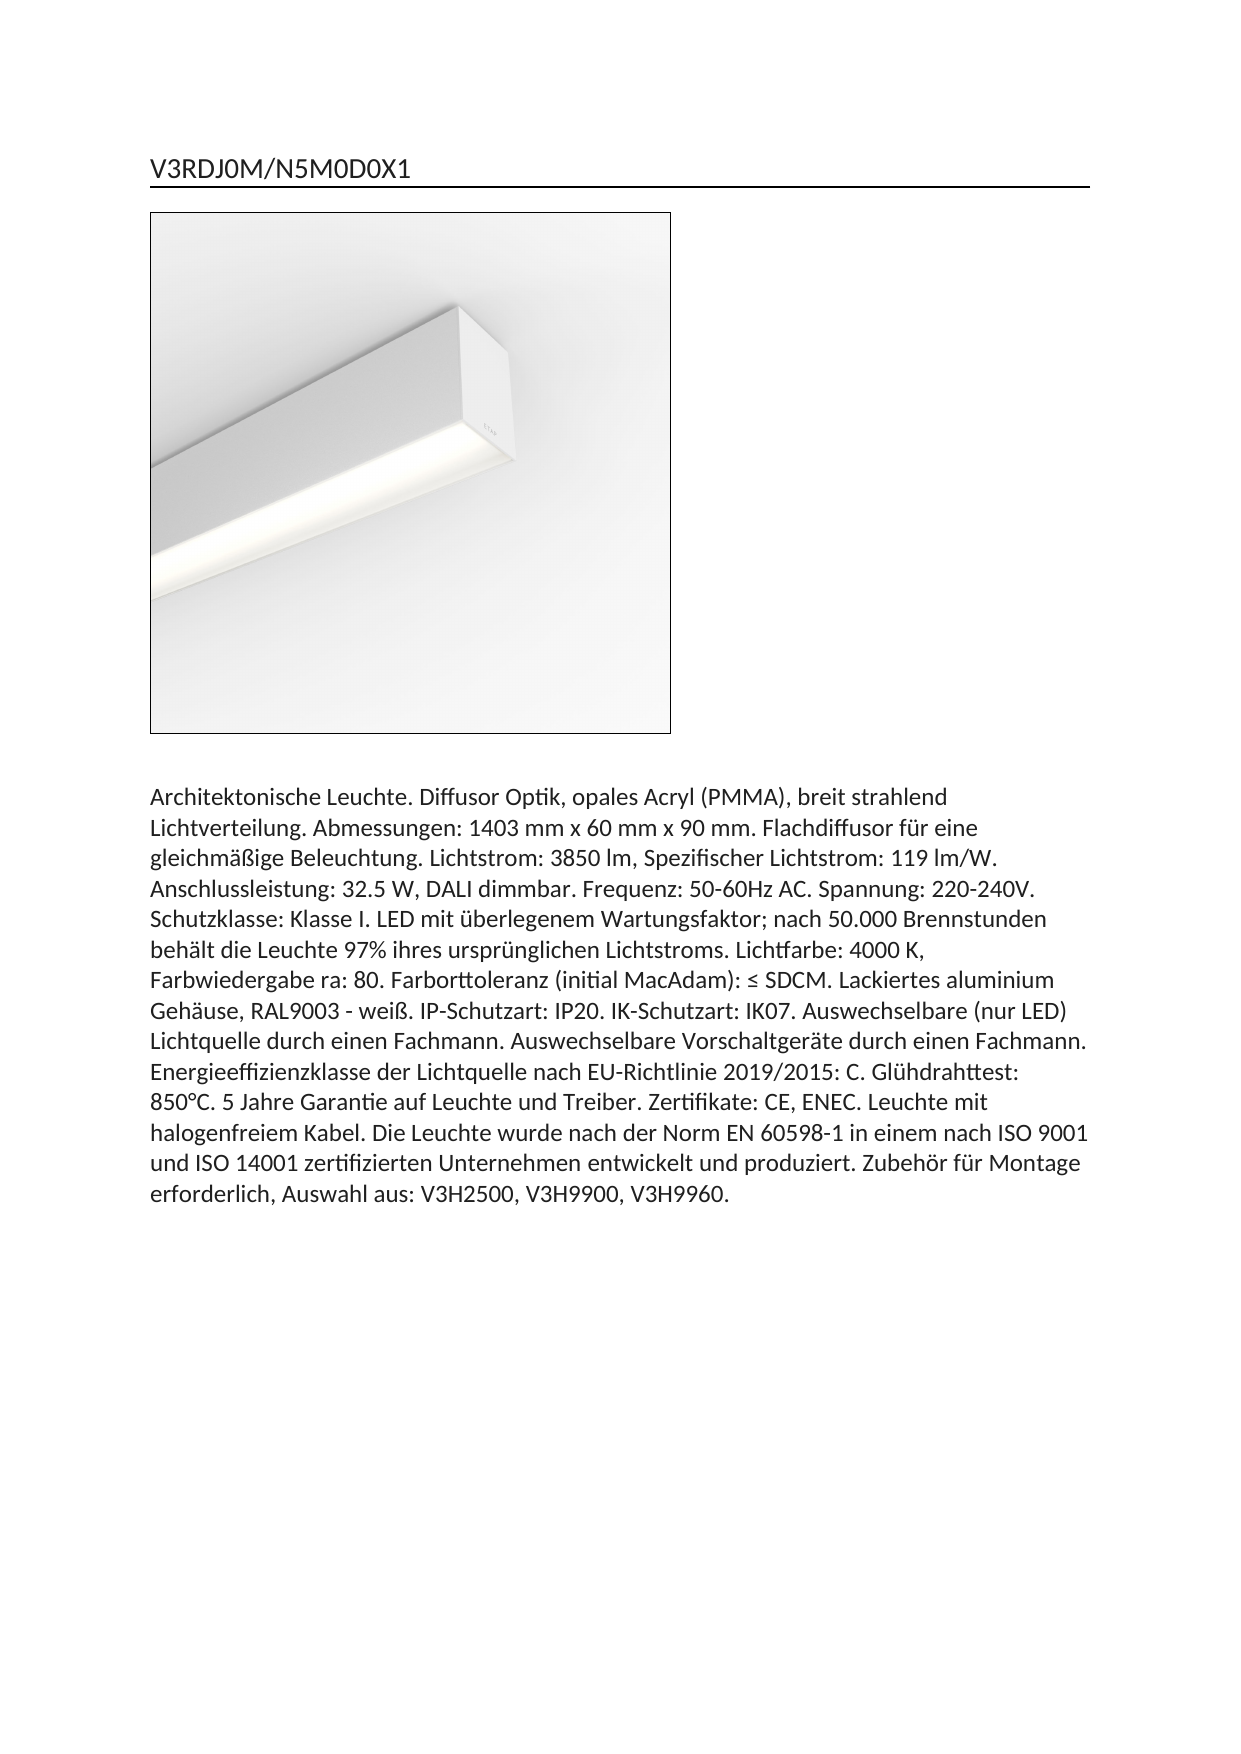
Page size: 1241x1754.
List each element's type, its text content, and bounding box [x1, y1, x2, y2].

text Architektonische Leuchte. Diffusor Optik, opales Acryl (PMMA), breit strahlend Lichtverteilung. Abmessungen: 1403 mm x 60 mm x 90 mm. Flachdiffusor für eine gleichmäßige Beleuchtung. Lichtstrom: 3850 lm, Spezifischer Lichtstrom: 119 lm/W. Anschlussleistung: 32.5 W, DALI dimmbar. Frequenz: 50-60Hz AC. Spannung: 220-240V. Schutzklasse: Klasse I. LED mit überlegenem Wartungsfaktor; nach 50.000 Brennstunden behält die Leuchte 97% ihres ursprünglichen Lichtstroms. Lichtfarbe: 4000 K, Farbwiedergabe ra: 80. Farborttoleranz (initial MacAdam): ≤ SDCM. Lackiertes aluminium Gehäuse, RAL9003 - weiß. IP-Schutzart: IP20. IK-Schutzart: IK07. Auswechselbare (nur LED) Lichtquelle durch einen Fachmann. Auswechselbare Vorschaltgeräte durch einen Fachmann. Energieeffizienzklasse der Lichtquelle nach EU-Richtlinie 2019/2015: C. Glühdrahttest: 850°C. 5 Jahre Garantie auf Leuchte und Treiber. Zertifikate: CE, ENEC. Leuchte mit halogenfreiem Kabel. Die Leuchte wurde nach der Norm EN 60598-1 in einem nach ISO 9001 und ISO 14001 zertifizierten Unternehmen entwickelt und produziert. Zubehör für Montage erforderlich, Auswahl aus: V3H2500, V3H9900, V3H9960. [150, 781, 1090, 1208]
text V3RDJ0M/N5M0D0X1 [150, 150, 1090, 186]
picture [151, 213, 670, 733]
